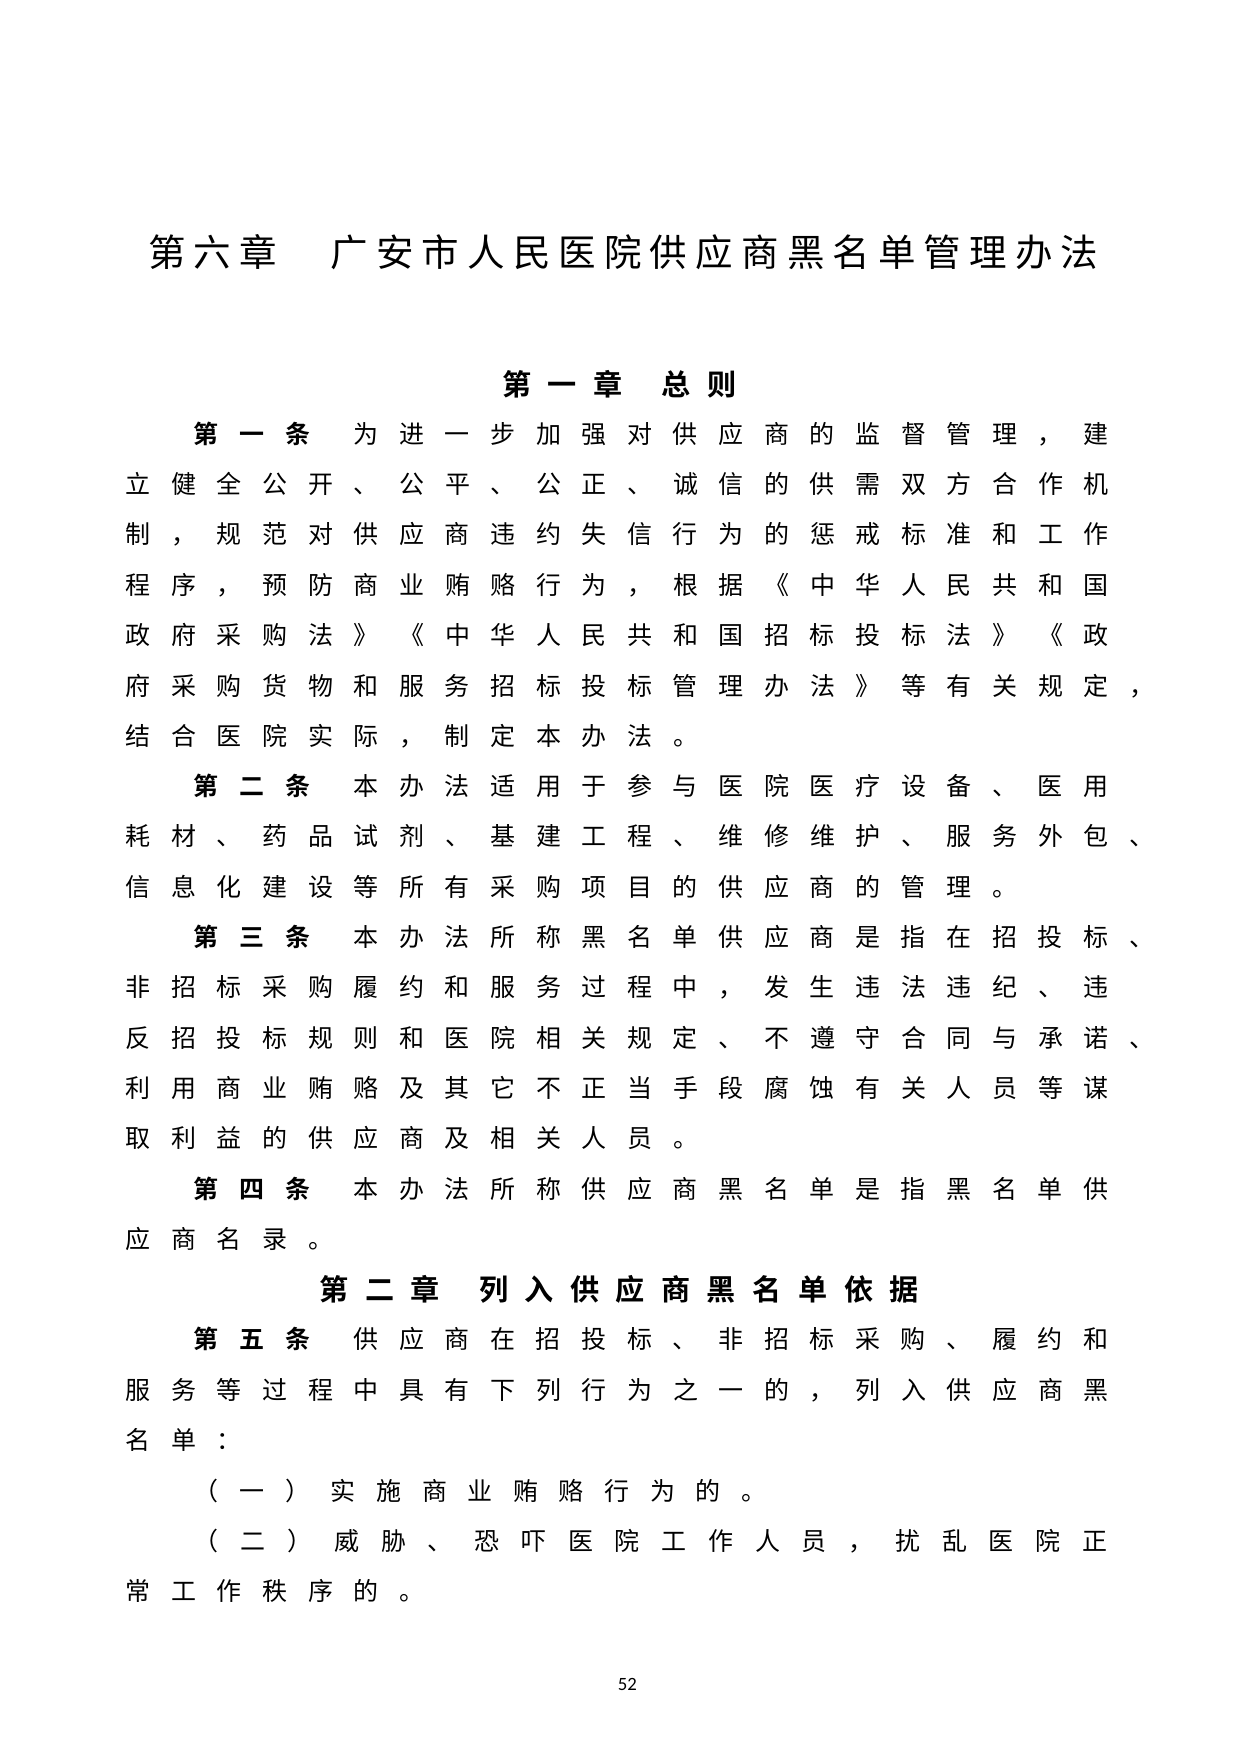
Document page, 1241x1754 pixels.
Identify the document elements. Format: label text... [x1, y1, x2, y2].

text （一）实施商业贿赂行为的。 [125, 1464, 1129, 1514]
text （二）威胁、恐吓医院工作人员，扰乱医院正常工作秩序的。 [125, 1514, 1129, 1615]
text 第一章 总则 [125, 357, 1129, 407]
text 第三条 本办法所称黑名单供应商是指在招投标、非招标采购履约和服务过程中，发生违法违纪、违反招投标规则和医院相关规定、不遵守合同与承诺、利用商业贿赂及其它不正当手段腐蚀有关人员等谋取利益的供应商及相关人员。 [125, 911, 1129, 1162]
text 第四条 本办法所称供应商黑名单是指黑名单供应商名录。 [125, 1162, 1129, 1263]
text 第五条 供应商在招投标、非招标采购、履约和服务等过程中具有下列行为之一的，列入供应商黑名单： [125, 1313, 1129, 1464]
text 第二章 列入供应商黑名单依据 [125, 1263, 1129, 1313]
text 第二条 本办法适用于参与医院医疗设备、医用耗材、药品试剂、基建工程、维修维护、服务外包、信息化建设等所有采购项目的供应商的管理。 [125, 759, 1129, 911]
text 第一条 为进一步加强对供应商的监督管理，建立健全公开、公平、公正、诚信的供需双方合作机制，规范对供应商违约失信行为的惩戒标准和工作程序，预防商业贿赂行为，根据《中华人民共和国政府采购法》《中华人民共和国招标投标法》《政府采购货物和服务招标投标管理办法》等有关规定，结合医院实际，制定本办法。 [125, 407, 1129, 759]
text 第六章 广安市人民医院供应商黑名单管理办法 [125, 200, 1129, 301]
